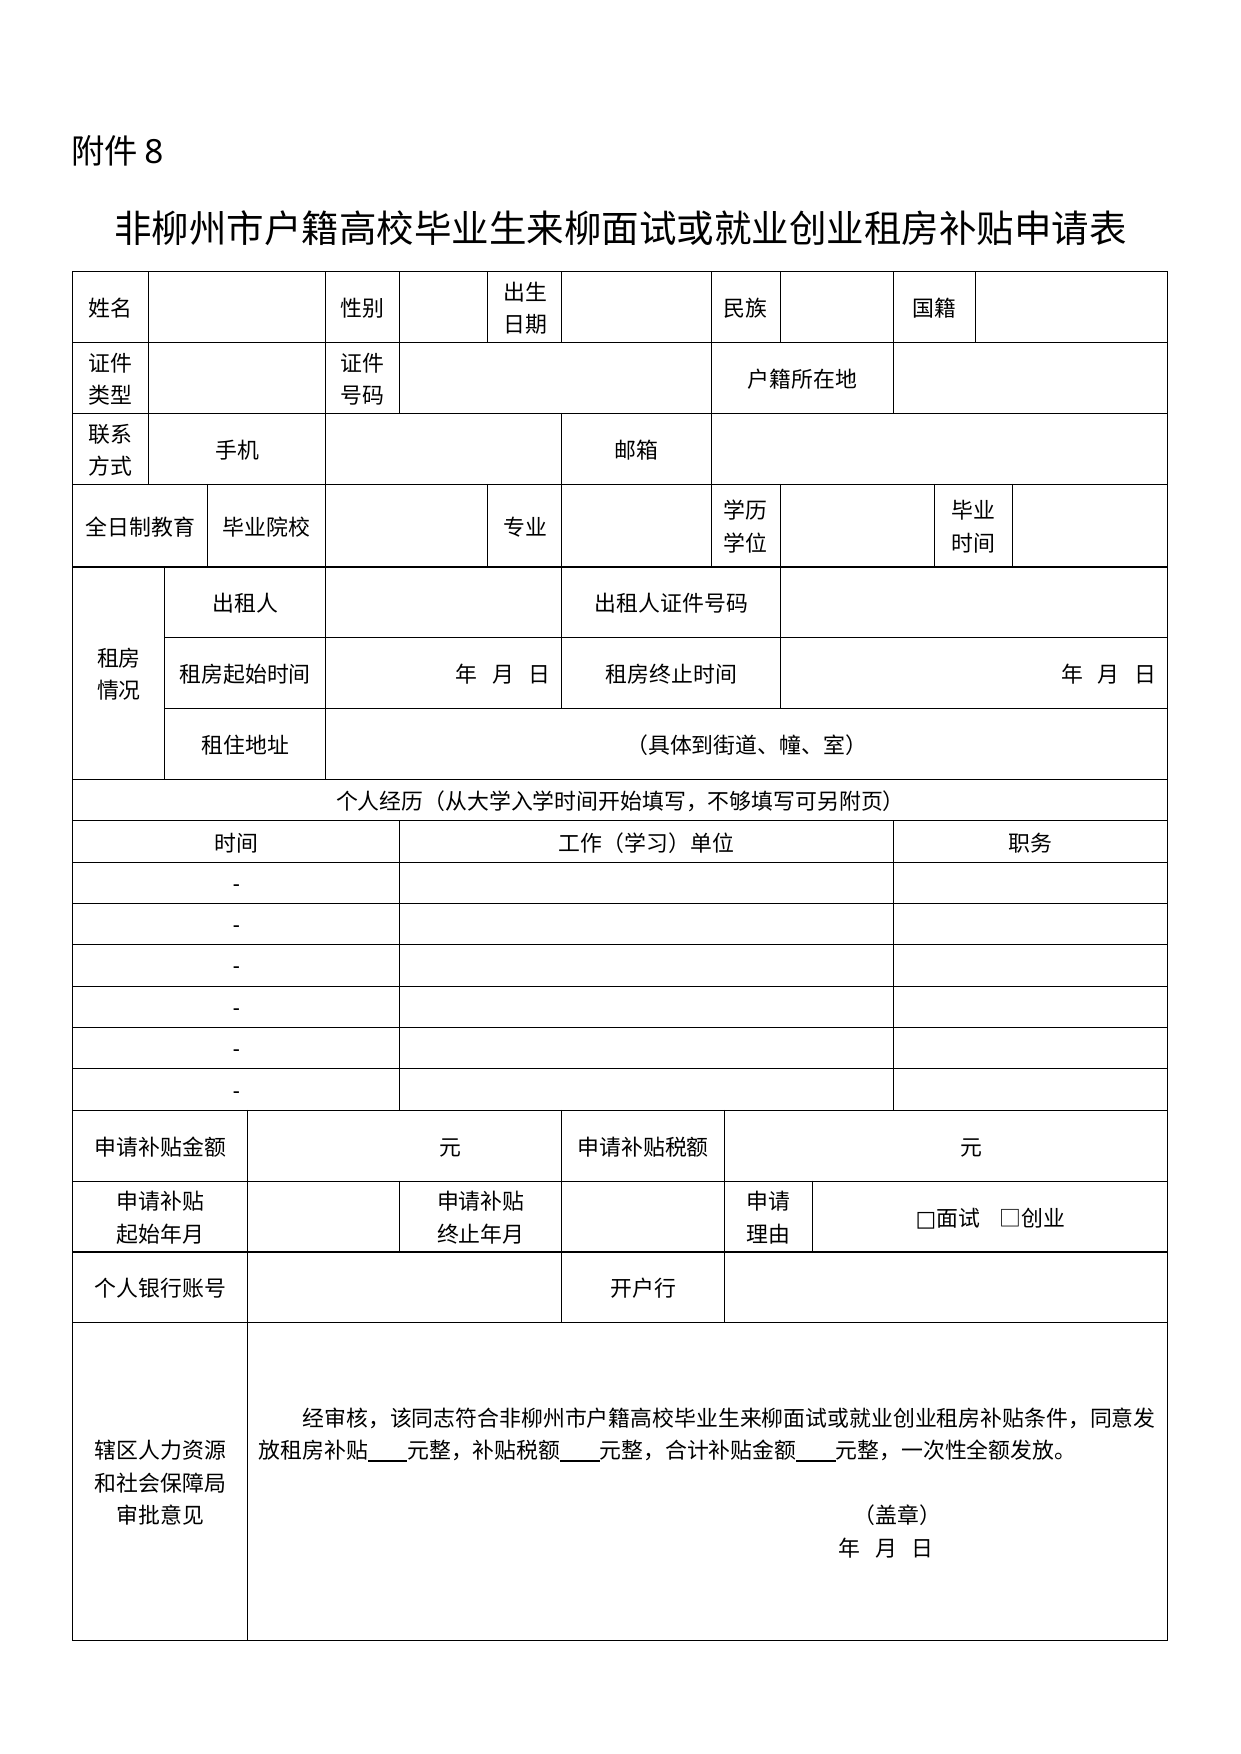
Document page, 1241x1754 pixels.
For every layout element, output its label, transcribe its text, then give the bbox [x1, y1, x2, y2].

text 附件8 [71, 116, 1169, 181]
table_cell 毕业院校 [208, 485, 325, 566]
table_cell [562, 1182, 724, 1251]
table_cell 职务 [894, 821, 1167, 862]
table_cell 专业 [488, 485, 561, 566]
table_cell - [73, 1069, 399, 1110]
table_cell 时间 [73, 821, 399, 862]
table_cell 申请补贴税额 [562, 1111, 724, 1181]
table_cell 开户行 [562, 1253, 724, 1322]
table_cell [894, 1069, 1167, 1110]
table_cell 租房 情况 [73, 568, 164, 779]
table_cell - [73, 1028, 399, 1068]
table_cell 学历学位 [712, 485, 780, 566]
table_cell [1013, 485, 1167, 566]
table_cell [894, 987, 1167, 1027]
table_header 民族 [712, 272, 780, 342]
table_cell - [73, 945, 399, 986]
table_cell 邮箱 [562, 414, 711, 484]
table_cell 租住地址 [165, 709, 325, 779]
table_cell 个人经历（从大学入学时间开始填写，不够填写可另附页） [73, 780, 1167, 820]
table_cell 辖区人力资源和社会保障局审批意见 [73, 1323, 247, 1640]
table_cell 工作（学习）单位 [400, 821, 893, 862]
table_cell [894, 904, 1167, 944]
table_cell （具体到街道、幢、室） [326, 709, 1167, 779]
table_cell [725, 1253, 1167, 1322]
table_cell [149, 343, 325, 413]
table_cell □面试 □创业 [813, 1182, 1167, 1251]
table_cell 个人银行账号 [73, 1253, 247, 1322]
table_cell 证件类型 [73, 343, 148, 413]
table_cell 经审核，该同志符合非柳州市户籍高校毕业生来柳面试或就业创业租房补贴条件，同意发放租房补贴 元整，补贴税额 元整，合计补贴金额 元整，一次性全额发放。 （盖章） 年 月 日 [248, 1323, 1167, 1640]
table_cell [326, 485, 487, 566]
table_cell [781, 568, 1167, 637]
table_cell - [73, 987, 399, 1027]
table_header 出生日期 [488, 272, 561, 342]
table_cell 申请 理由 [725, 1182, 812, 1251]
table_cell [562, 485, 711, 566]
table_cell 年 月 日 [326, 638, 561, 708]
table_cell 联系方式 [73, 414, 148, 484]
table_cell [326, 568, 561, 637]
table_cell 证件号码 [326, 343, 399, 413]
table_cell [400, 904, 893, 944]
table_cell 申请补贴金额 [73, 1111, 247, 1181]
table_header 姓名 [73, 272, 148, 342]
table_cell 毕业时间 [935, 485, 1012, 566]
table_cell 年 月 日 [781, 638, 1167, 708]
table_cell 元 [248, 1111, 561, 1181]
table_cell [400, 1069, 893, 1110]
table_cell [712, 414, 1167, 484]
table_cell [400, 987, 893, 1027]
table_cell [248, 1253, 561, 1322]
table_header [149, 272, 325, 342]
table_cell [781, 485, 934, 566]
table_cell 申请补贴 终止年月 [400, 1182, 561, 1251]
table_cell 出租人证件号码 [562, 568, 780, 637]
table_header [400, 272, 487, 342]
table_cell 手机 [149, 414, 325, 484]
text 非柳州市户籍高校毕业生来柳面试或就业创业租房补贴申请表 [71, 194, 1169, 259]
table_header [781, 272, 893, 342]
table_header [976, 272, 1167, 342]
table_cell - [73, 863, 399, 903]
table_cell 全日制教育 [73, 485, 207, 566]
table_cell [326, 414, 561, 484]
table_cell [400, 343, 711, 413]
table_cell [248, 1182, 399, 1251]
table_header [562, 272, 711, 342]
table_cell 租房起始时间 [165, 638, 325, 708]
table_cell [400, 863, 893, 903]
table_cell [894, 863, 1167, 903]
table_header 国籍 [894, 272, 975, 342]
table_cell [894, 945, 1167, 986]
table_cell [894, 343, 1167, 413]
table_cell [894, 1028, 1167, 1068]
table_cell 出租人 [165, 568, 325, 637]
table_cell [400, 945, 893, 986]
table_cell 元 [725, 1111, 1167, 1181]
table_cell 租房终止时间 [562, 638, 780, 708]
table_cell 申请补贴 起始年月 [73, 1182, 247, 1251]
table_header 性别 [326, 272, 399, 342]
table_cell [400, 1028, 893, 1068]
table_cell - [73, 904, 399, 944]
table_cell 户籍所在地 [712, 343, 893, 413]
